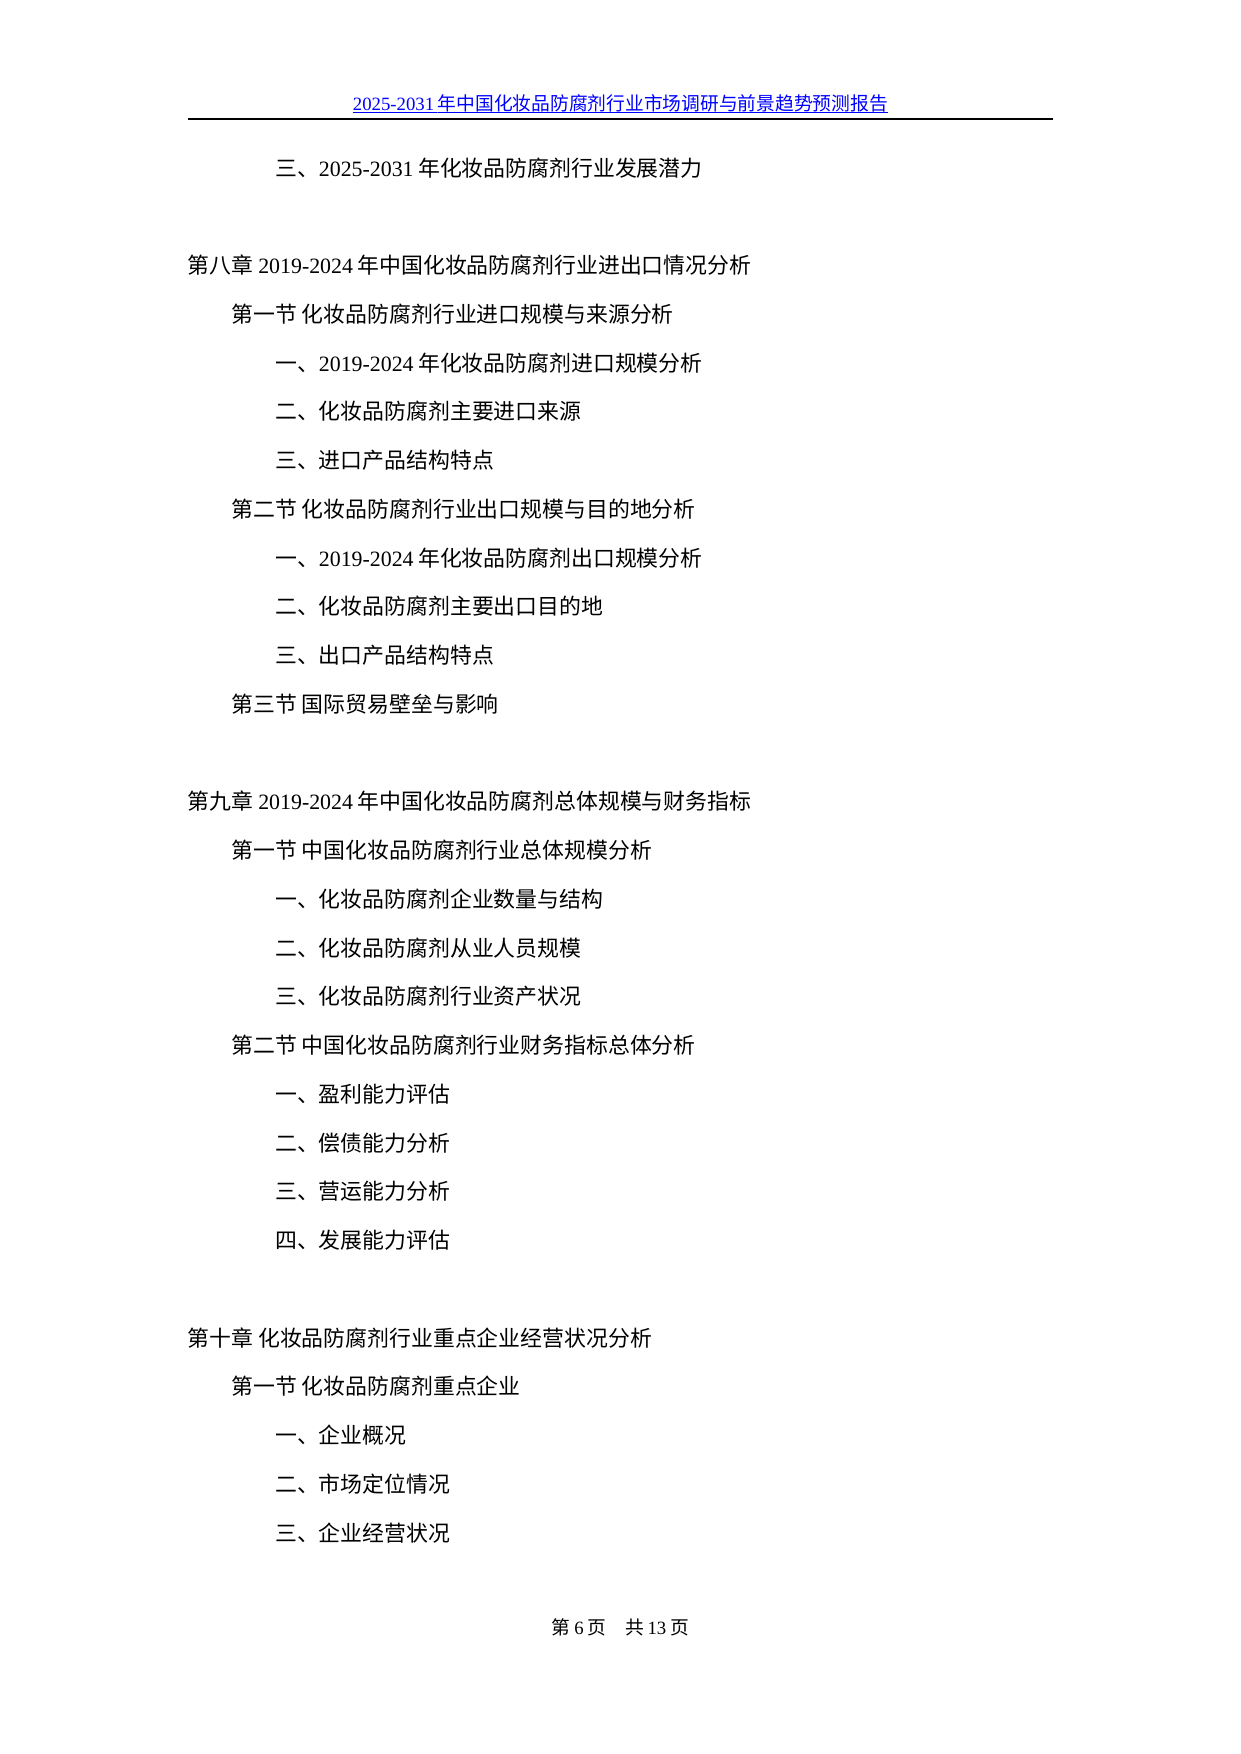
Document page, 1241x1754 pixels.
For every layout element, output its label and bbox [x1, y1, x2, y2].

text [187, 150, 1053, 1548]
